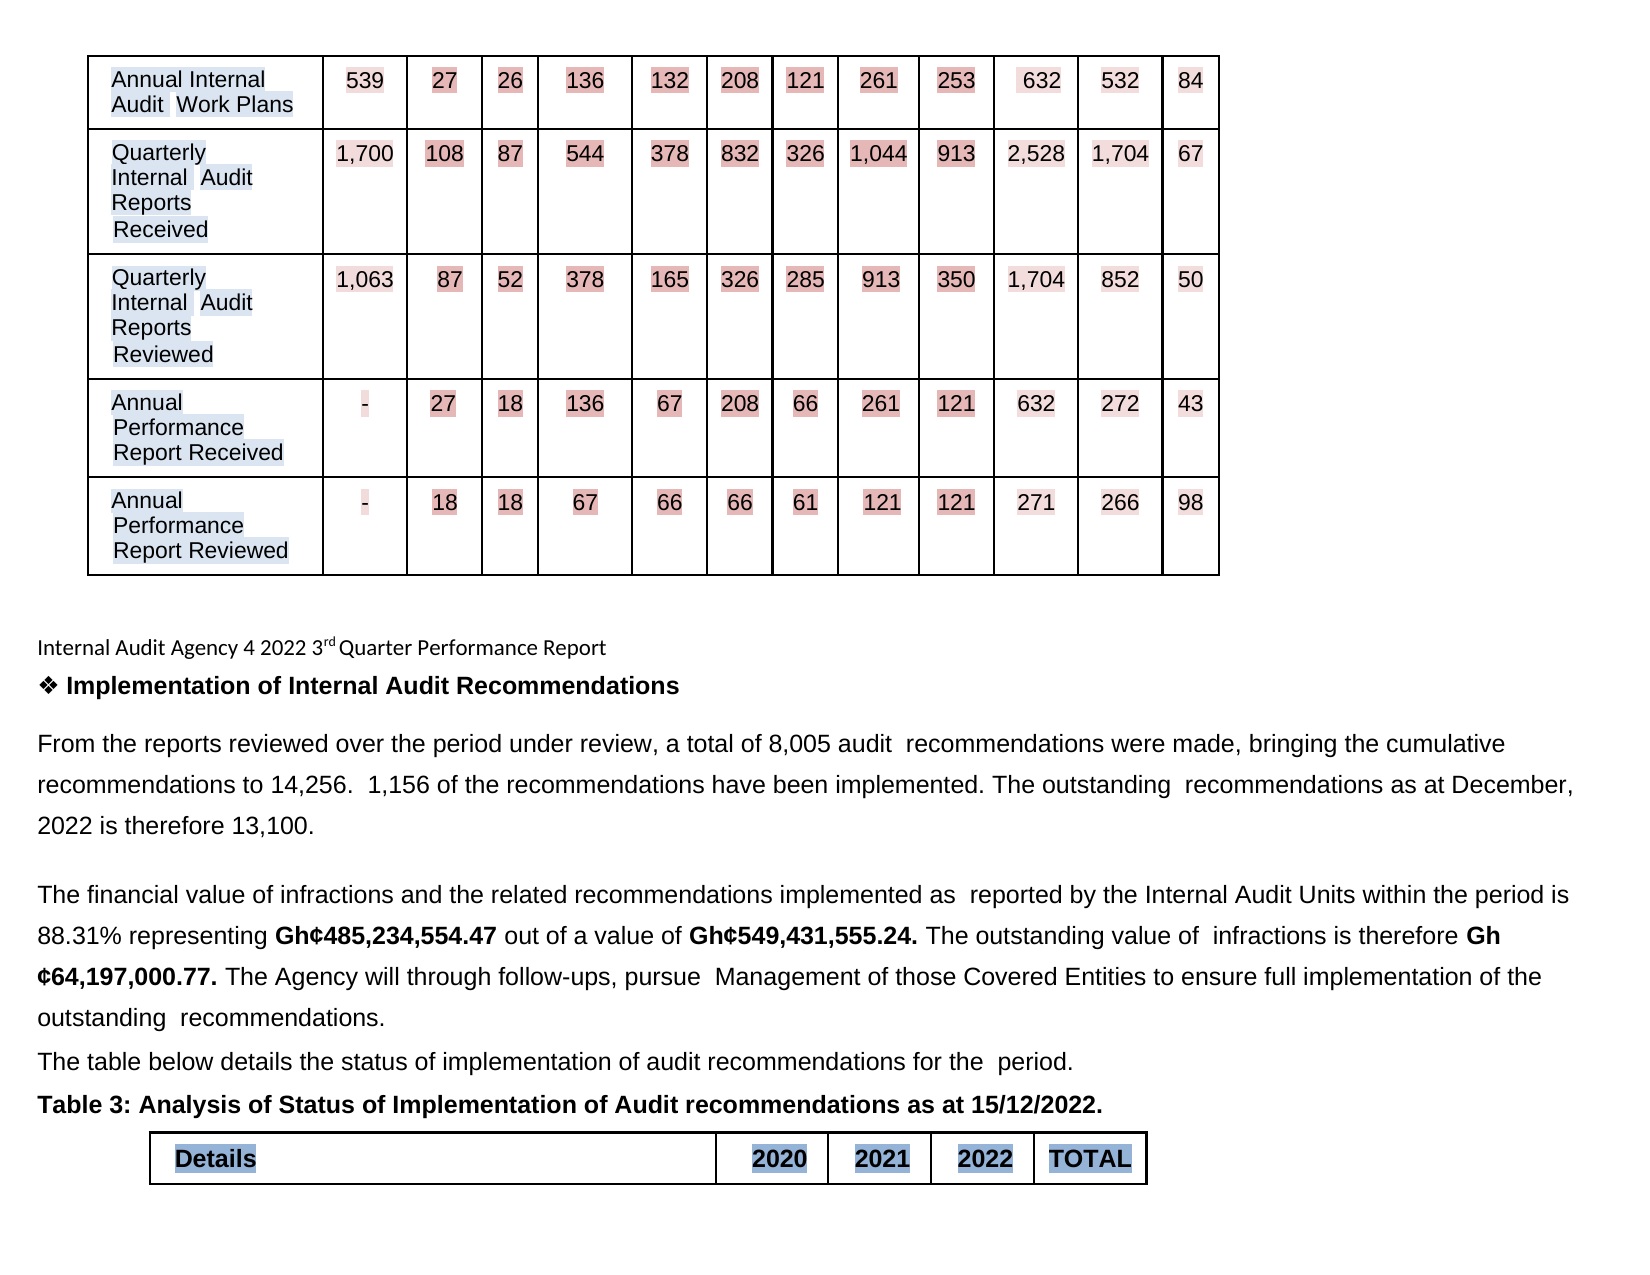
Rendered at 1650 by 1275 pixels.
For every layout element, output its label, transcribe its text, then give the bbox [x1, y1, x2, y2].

table_cell 832 [708, 130, 771, 253]
table_cell Quarterly Internal Audit Reports Reviewed [89, 255, 322, 378]
table_cell 378 [633, 130, 706, 253]
table_header 2020 [717, 1134, 827, 1183]
table_cell 1,700 [324, 130, 406, 253]
text From the reports reviewed over the period under review, a total of 8,005 audit recommendations were made, bringing the cumulative recommendations to 14,256. 1,156 of the recommendations have been implemented. The outstanding recommendations as at December, 2022 is therefore 13,100. [37, 729, 1631, 839]
text Internal Audit Agency 4 2022 3rd Quarter Performance Report [37, 637, 1631, 661]
table_cell 87 [408, 255, 481, 378]
table_cell 108 [408, 130, 481, 253]
text ❖ Implementation of Internal Audit Recommendations [37, 661, 1631, 702]
table_cell 27 [408, 380, 481, 476]
table_cell 632 [995, 57, 1077, 128]
table_header 2021 [829, 1134, 930, 1183]
table_cell 852 [1079, 255, 1161, 378]
table_cell 632 [995, 380, 1077, 476]
table_cell 350 [920, 255, 993, 378]
table_cell Annual Performance Report Reviewed [89, 478, 322, 574]
table_cell 271 [995, 478, 1077, 574]
table_cell 2,528 [995, 130, 1077, 253]
table_cell 67 [1164, 130, 1218, 253]
table_cell 165 [633, 255, 706, 378]
table_cell 136 [539, 57, 631, 128]
table_cell 261 [839, 57, 918, 128]
table_cell Quarterly Internal Audit Reports Received [89, 130, 322, 253]
table_cell 266 [1079, 478, 1161, 574]
text The table below details the status of implementation of audit recommendations for the period. [37, 1047, 1631, 1075]
table_cell 544 [539, 130, 631, 253]
table_cell 253 [920, 57, 993, 128]
table_cell 913 [839, 255, 918, 378]
table_cell 121 [839, 478, 918, 574]
table_cell 208 [708, 380, 771, 476]
table_cell 285 [774, 255, 837, 378]
table_cell 26 [483, 57, 537, 128]
table_cell 272 [1079, 380, 1161, 476]
table_cell 18 [408, 478, 481, 574]
table_cell 87 [483, 130, 537, 253]
table_cell 136 [539, 380, 631, 476]
table_cell 121 [774, 57, 837, 128]
table_cell - [324, 478, 406, 574]
table_cell 52 [483, 255, 537, 378]
table_cell 1,704 [995, 255, 1077, 378]
table_cell 913 [920, 130, 993, 253]
table_cell 66 [633, 478, 706, 574]
table_cell 18 [483, 380, 537, 476]
table_cell Annual Internal Audit Work Plans [89, 57, 322, 128]
table_cell 50 [1164, 255, 1218, 378]
table_cell 261 [839, 380, 918, 476]
table_cell 18 [483, 478, 537, 574]
text Table 3: Analysis of Status of Implementation of Audit recommendations as at 15/12/2022. [37, 1090, 1631, 1119]
table_cell 1,063 [324, 255, 406, 378]
table_cell 66 [708, 478, 771, 574]
table_cell 1,704 [1079, 130, 1161, 253]
text The financial value of infractions and the related recommendations implemented as reported by the Internal Audit Units within the period is 88.31% representing Gh¢485,234,554.47 out of a value of Gh¢549,431,555.24. The outstanding value of infractions is therefore Gh¢64,197,000.77. The Agency will through follow-ups, pursue Management of those Covered Entities to ensure full implementation of the outstanding recommendations. [37, 880, 1631, 1032]
table_cell Annual Performance Report Received [89, 380, 322, 476]
table_cell 43 [1164, 380, 1218, 476]
table_cell 326 [708, 255, 771, 378]
table_cell 539 [324, 57, 406, 128]
table_header 2022 [932, 1134, 1033, 1183]
table_header TOTAL [1035, 1134, 1145, 1183]
table_cell 532 [1079, 57, 1161, 128]
table_cell 27 [408, 57, 481, 128]
table_cell 132 [633, 57, 706, 128]
table_cell 121 [920, 380, 993, 476]
table_cell 84 [1164, 57, 1218, 128]
table_cell 66 [774, 380, 837, 476]
table_cell 326 [774, 130, 837, 253]
table_cell 98 [1164, 478, 1218, 574]
table_cell 208 [708, 57, 771, 128]
table_cell 67 [633, 380, 706, 476]
table_cell 121 [920, 478, 993, 574]
table_cell 61 [774, 478, 837, 574]
table_header Details [151, 1134, 715, 1183]
table_cell - [324, 380, 406, 476]
table_cell 378 [539, 255, 631, 378]
table_cell 1,044 [839, 130, 918, 253]
table_cell 67 [539, 478, 631, 574]
